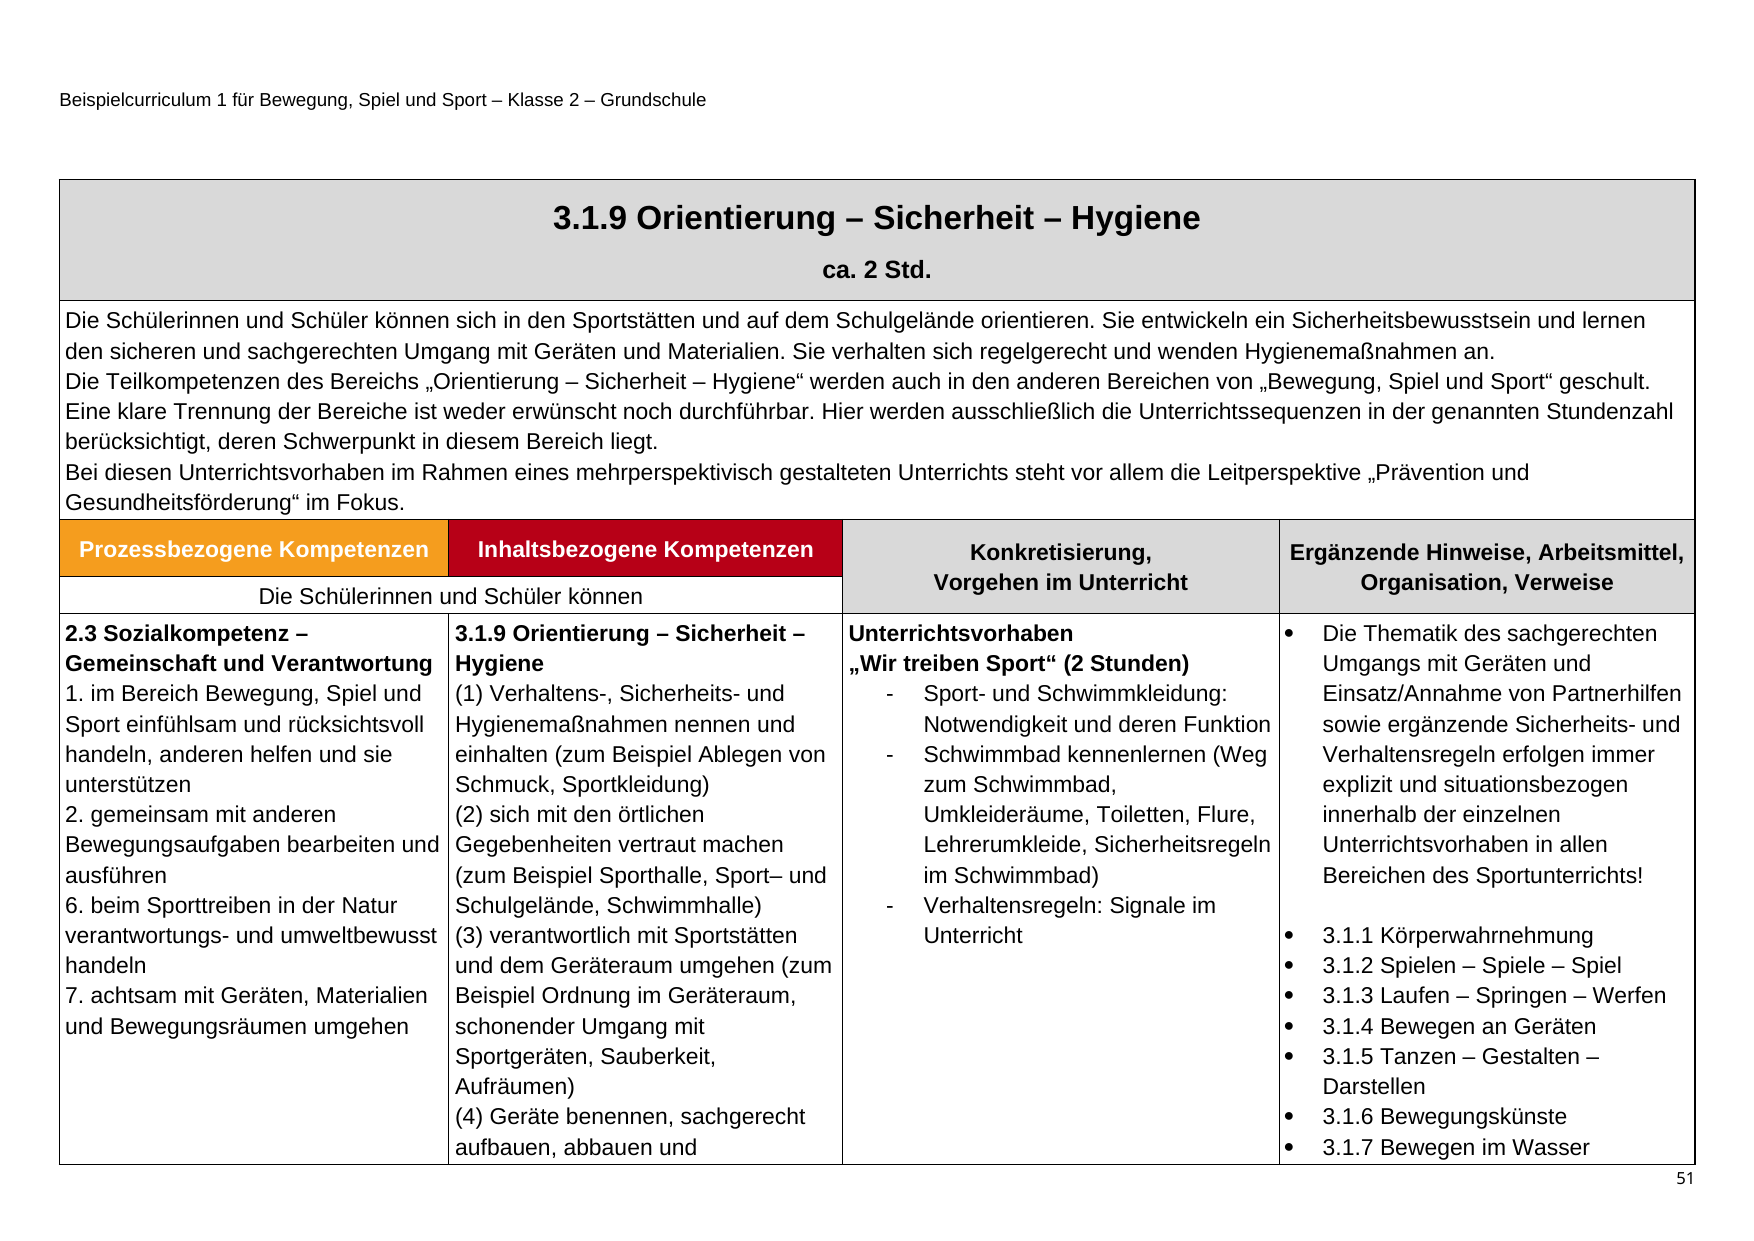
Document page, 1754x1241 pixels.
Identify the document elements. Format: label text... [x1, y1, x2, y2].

table_cell Die Schülerinnen und Schüler können [60, 577, 842, 613]
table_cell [449, 614, 842, 1164]
table_header 3.1.9 Orientierung – Sicherheit – Hygiene ca. 2 Std. [60, 180, 1694, 300]
table_cell Konkretisierung, Vorgehen im Unterricht [843, 520, 1279, 613]
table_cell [60, 614, 448, 1164]
table_cell Prozessbezogene Kompetenzen [60, 520, 448, 576]
table_cell Die Schülerinnen und Schüler können sich in den Sportstätten und auf dem Schulgelände orientieren. Sie entwickeln ein Sicherheitsbewusstsein und lernen den sicheren und sachgerechten Umgang mit Geräten und Materialien. Sie verhalten sich regelgerecht und wenden Hygienemaßnahmen an. Die Teilkompetenzen des Bereichs „Orientierung – Sicherheit – Hygiene“ werden auch in den anderen Bereichen von „Bewegung, Spiel und Sport“ geschult. Eine klare Trennung der Bereiche ist weder erwünscht noch durchführbar. Hier werden ausschließlich die Unterrichtssequenzen in der genannten Stundenzahl berücksichtigt, deren Schwerpunkt in diesem Bereich liegt. Bei diesen Unterrichtsvorhaben im Rahmen eines mehrperspektivisch gestalteten Unterrichts steht vor allem die Leitperspektive „Prävention und Gesundheitsförderung“ im Fokus. [60, 301, 1694, 519]
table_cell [1280, 614, 1694, 1164]
table_cell Inhaltsbezogene Kompetenzen [449, 520, 842, 576]
table_cell Ergänzende Hinweise, Arbeitsmittel, Organisation, Verweise [1280, 520, 1694, 613]
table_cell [843, 614, 1279, 1164]
